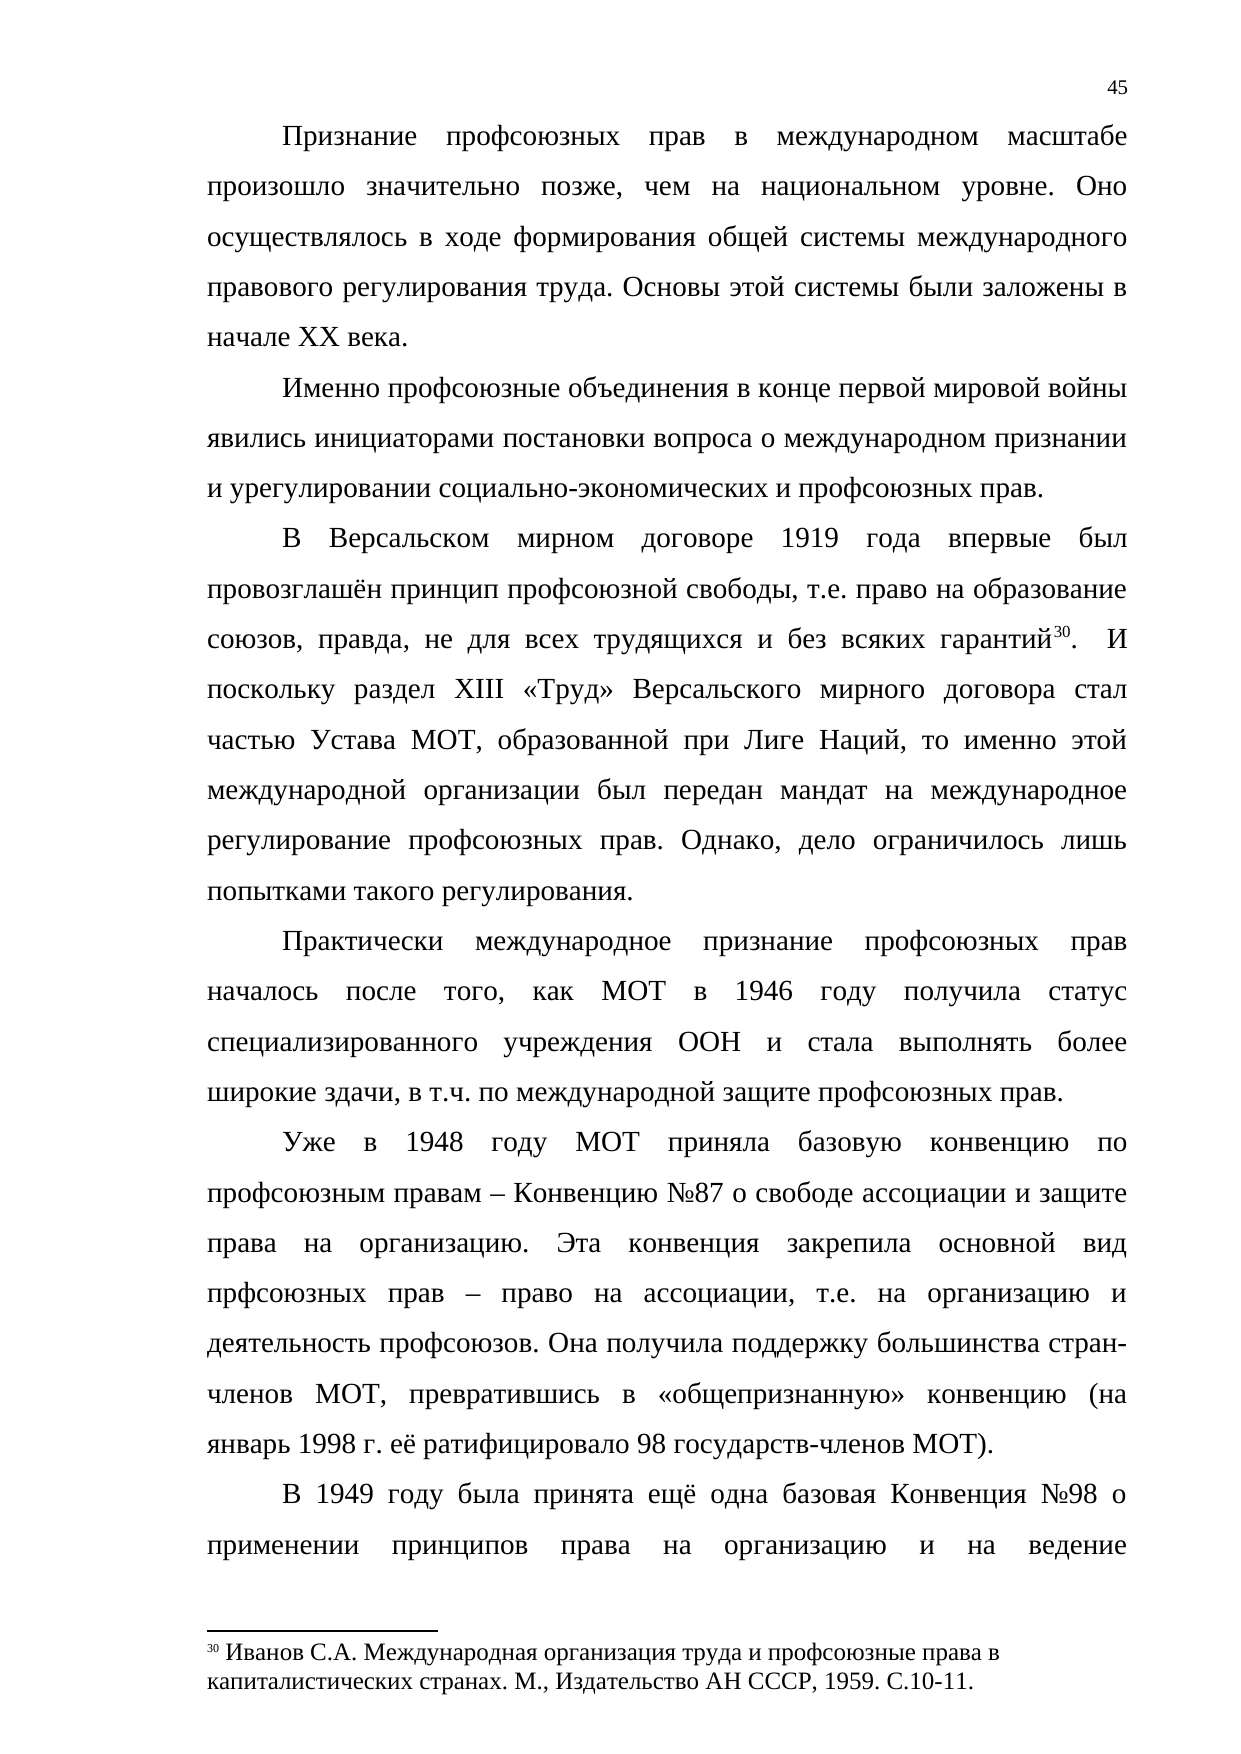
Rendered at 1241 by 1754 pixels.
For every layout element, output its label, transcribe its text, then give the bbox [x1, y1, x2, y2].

text Именно профсоюзные объединения в конце первой мировой войны явились инициаторами постановки вопроса о международном признании и урегулировании социально-экономических и профсоюзных прав. [207, 370, 1128, 504]
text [207, 1477, 1128, 1560]
text В Версальском мирном договоре 1919 года впервые был провозглашён принцип профсоюзной свободы, т.е. право на образование союзов, правда, не для всех трудящихся и без всяких гарантий. И поскольку раздел XIII «Труд» Версальского мирного договора стал частью Устава МОТ, образованной при Лиге Наций, то именно этой международной организации был передан мандат на международное регулирование профсоюзных прав. Однако, дело ограничилось лишь попытками такого регулирования. [207, 521, 1128, 906]
text Признание профсоюзных прав в международном масштабе произошло значительно позже, чем на национальном уровне. Оно осуществлялось в ходе формирования общей системы международного правового регулирования труда. Основы этой системы были заложены в начале XX века. [207, 118, 1128, 353]
text Уже в 1948 году МОТ приняла базовую конвенцию по профсоюзным правам – Конвенцию №87 о свободе ассоциации и защите права на организацию. Эта конвенция закрепила основной вид прфсоюзных прав – право на ассоциации, т.е. на организацию и деятельность профсоюзов. Она получила поддержку большинства стран-членов МОТ, превратившись в «общепризнанную» конвенцию (на январь 1998 г. её ратифицировало 98 государств-членов МОТ). [207, 1124, 1128, 1460]
text Практически международное признание профсоюзных прав началось после того, как МОТ в 1946 году получила статус специализированного учреждения ООН и стала выполнять более широкие здачи, в т.ч. по международной защите профсоюзных прав. [207, 923, 1128, 1108]
